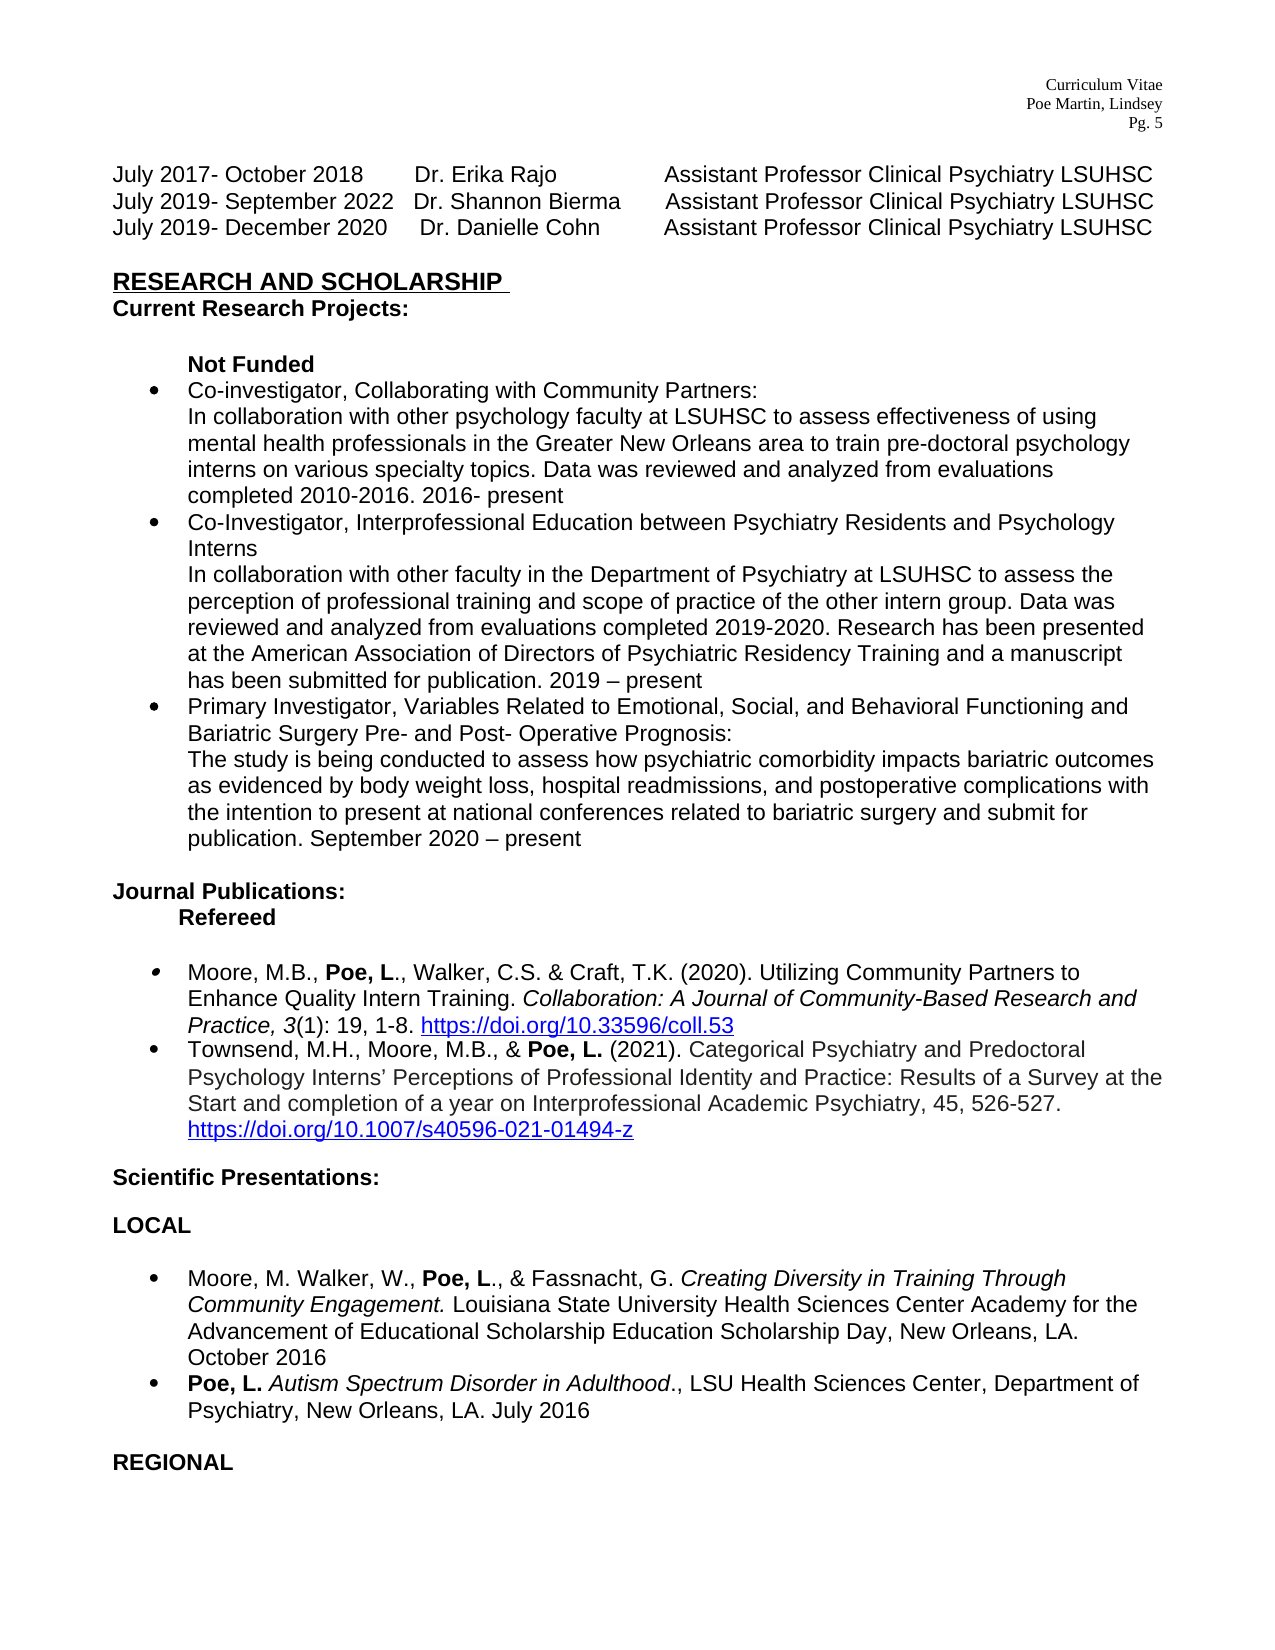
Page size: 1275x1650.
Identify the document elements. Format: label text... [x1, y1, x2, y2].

text July 2019- September 2022 Dr. Shannon Bierma Assistant Professor Clinical Psychiatry LSUHSC [112, 188, 1162, 214]
text Psychology Interns’ Perceptions of Professional Identity and Practice: Results of a Survey at the Start and completion of a year on Interprofessional Academic Psychiatry, 45, 526-527. https://doi.org/10.1007/s40596-021-01494-z [187, 1064, 1162, 1143]
list Moore, M. Walker, W., Poe, L., & Fassnacht, G. Creating Diversity in Training Through Community Engagement. Louisiana State University Health Sciences Center Academy for the Advancement of Educational Scholarship Education Scholarship Day, New Orleans, LA. October 2016 [150, 1265, 1162, 1370]
text LOCAL [112, 1212, 1162, 1238]
text In collaboration with other faculty in the Department of Psychiatry at LSUHSC to assess the perception of professional training and scope of practice of the other intern group. Data was reviewed and analyzed from evaluations completed 2019-2020. Research has been presented at the American Association of Directors of Psychiatric Residency Training and a manuscript has been submitted for publication. 2019 – present [187, 561, 1162, 693]
text REGIONAL [112, 1449, 1162, 1476]
text Scientific Presentations: [112, 1164, 1162, 1191]
text Current Research Projects: [112, 295, 1162, 322]
list Primary Investigator, Variables Related to Emotional, Social, and Behavioral Functioning and Bariatric Surgery Pre- and Post- Operative Prognosis: [150, 693, 1162, 746]
text RESEARCH AND SCHOLARSHIP [112, 267, 1162, 295]
text Journal Publications: [112, 878, 1162, 904]
text July 2019- December 2020 Dr. Danielle Cohn Assistant Professor Clinical Psychiatry LSUHSC [112, 214, 1162, 240]
list Co-investigator, Collaborating with Community Partners: [150, 377, 1162, 403]
list Poe, L. Autism Spectrum Disorder in Adulthood., LSU Health Sciences Center, Department of Psychiatry, New Orleans, LA. July 2016 [150, 1370, 1162, 1423]
list Co-Investigator, Interprofessional Education between Psychiatry Residents and Psychology Interns [150, 509, 1162, 561]
text July 2017- October 2018 Dr. Erika Rajo Assistant Professor Clinical Psychiatry LSUHSC [112, 161, 1162, 188]
list Moore, M.B., Poe, L., Walker, C.S. & Craft, T.K. (2020). Utilizing Community Partners to Enhance Quality Intern Training. Collaboration: A Journal of Community-Based Research and Practice, 3(1): 19, 1-8. https://doi.org/10.33596/coll.53 [150, 959, 1162, 1038]
list Not Funded [187, 351, 1162, 377]
text The study is being conducted to assess how psychiatric comorbidity impacts bariatric outcomes as evidenced by body weight loss, hospital readmissions, and postoperative complications with the intention to present at national conferences related to bariatric surgery and submit for publication. September 2020 – present [187, 746, 1162, 851]
text In collaboration with other psychology faculty at LSUHSC to assess effectiveness of using mental health professionals in the Greater New Orleans area to train pre-doctoral psychology interns on various specialty topics. Data was reviewed and analyzed from evaluations completed 2010-2016. 2016- present [187, 403, 1162, 509]
text Refereed [112, 904, 1162, 930]
list Townsend, M.H., Moore, M.B., & Poe, L. (2021). Categorical Psychiatry and Predoctoral [150, 1038, 1162, 1062]
